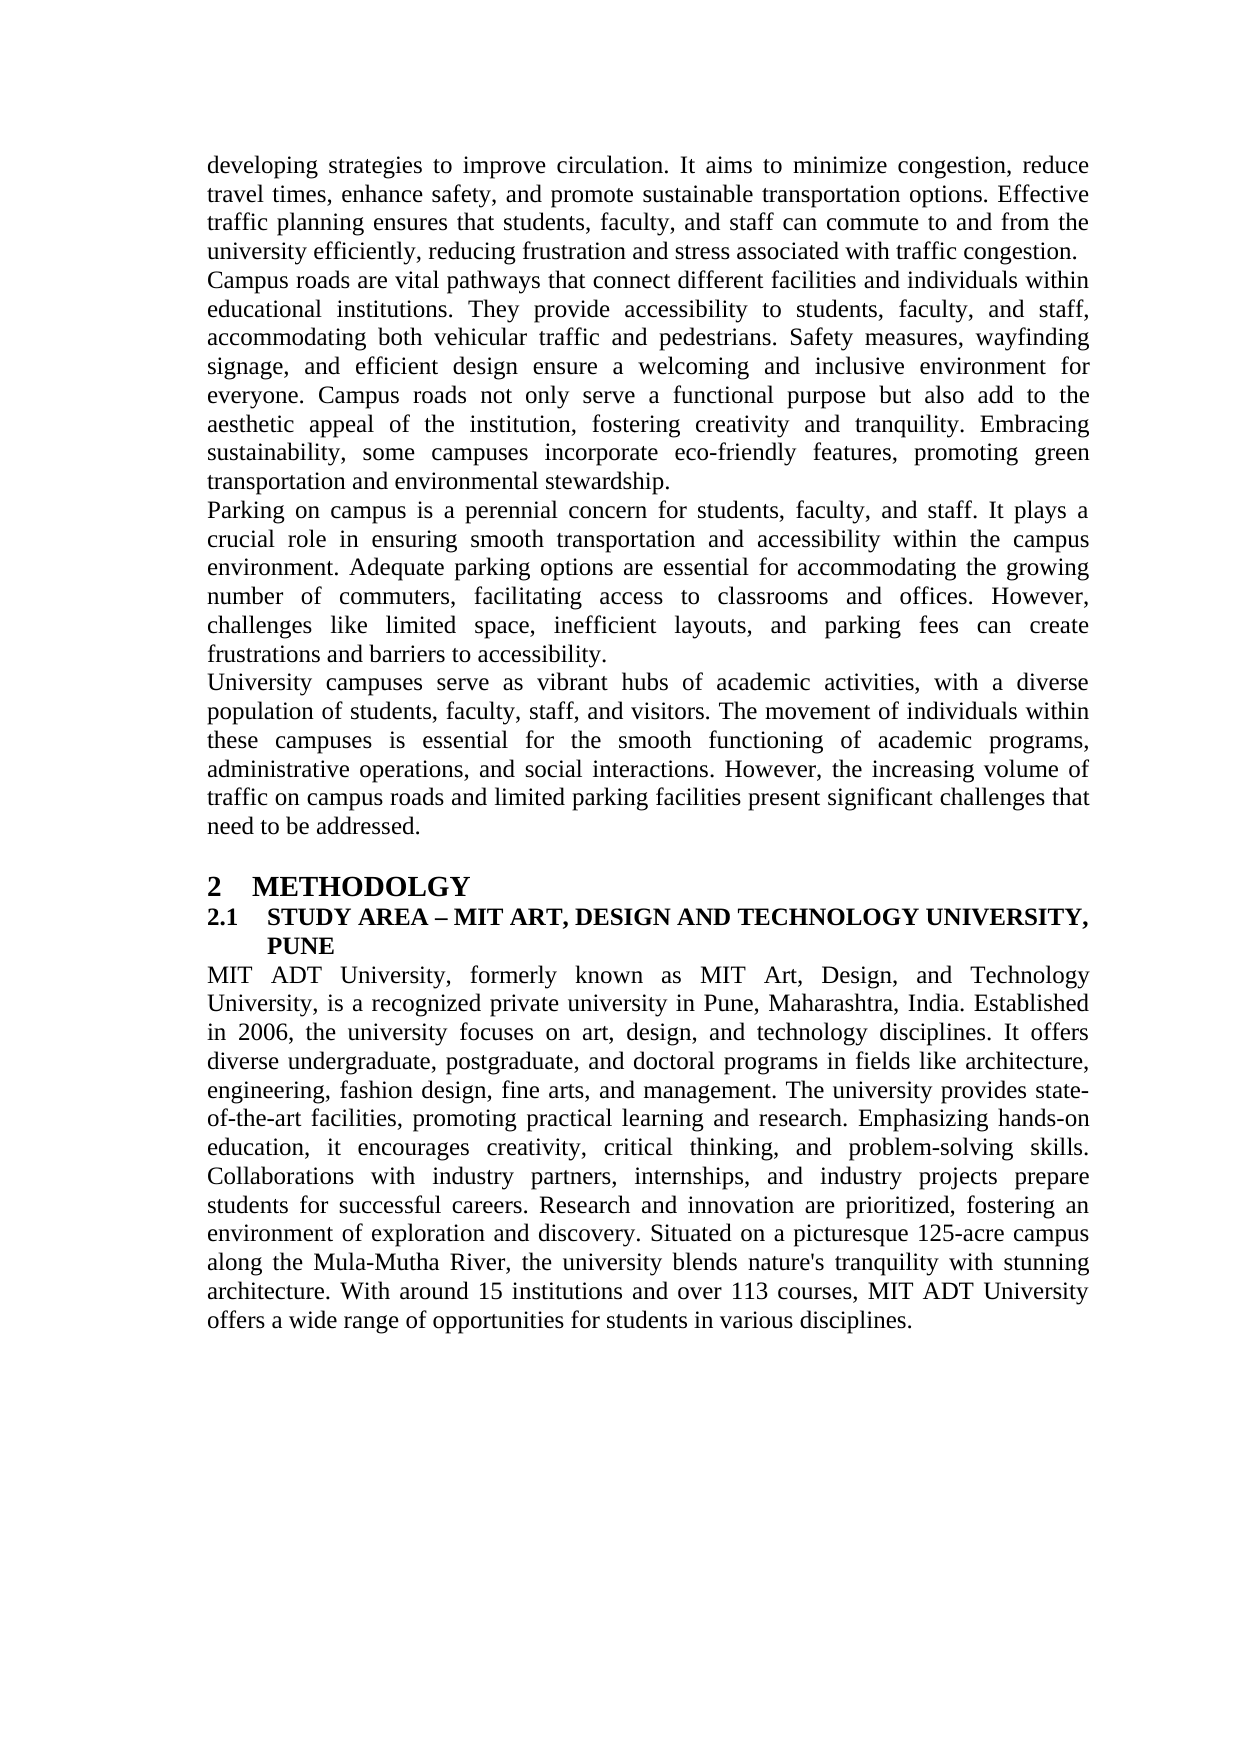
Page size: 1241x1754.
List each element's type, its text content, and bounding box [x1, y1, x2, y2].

subtitle STUDY AREA – MIT ART, DESIGN AND TECHNOLOGY UNIVERSITY, PUNE [207, 902, 1090, 960]
text University campuses serve as vibrant hubs of academic activities, with a diverse population of students, faculty, staff, and visitors. The movement of individuals within these campuses is essential for the smooth functioning of academic programs, administrative operations, and social interactions. However, the increasing volume of traffic on campus roads and limited parking facilities present significant challenges that need to be addressed. [207, 667, 1090, 840]
text Campus roads are vital pathways that connect different facilities and individuals within educational institutions. They provide accessibility to students, faculty, and staff, accommodating both vehicular traffic and pedestrians. Safety measures, wayfinding signage, and efficient design ensure a welcoming and inclusive environment for everyone. Campus roads not only serve a functional purpose but also add to the aesthetic appeal of the institution, fostering creativity and tranquility. Embracing sustainability, some campuses incorporate eco-friendly features, promoting green transportation and environmental stewardship. [207, 265, 1090, 495]
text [207, 150, 1090, 265]
text Parking on campus is a perennial concern for students, faculty, and staff. It plays a crucial role in ensuring smooth transportation and accessibility within the campus environment. Adequate parking options are essential for accommodating the growing number of commuters, facilitating access to classrooms and offices. However, challenges like limited space, inefficient layouts, and parking fees can create frustrations and barriers to accessibility. [207, 495, 1090, 667]
text MIT ADT University, formerly known as MIT Art, Design, and Technology University, is a recognized private university in Pune, Maharashtra, India. Established in 2006, the university focuses on art, design, and technology disciplines. It offers diverse undergraduate, postgraduate, and doctoral programs in fields like architecture, engineering, fashion design, fine arts, and management. The university provides state-of-the-art facilities, promoting practical learning and research. Emphasizing hands-on education, it encourages creativity, critical thinking, and problem-solving skills. Collaborations with industry partners, internships, and industry projects prepare students for successful careers. Research and innovation are prioritized, fostering an environment of exploration and discovery. Situated on a picturesque 125-acre campus along the Mula-Mutha River, the university blends nature's tranquility with stunning architecture. With around 15 institutions and over 113 courses, MIT ADT University offers a wide range of opportunities for students in various disciplines. [207, 960, 1090, 1333]
subtitle METHODOLGY [207, 869, 1090, 902]
